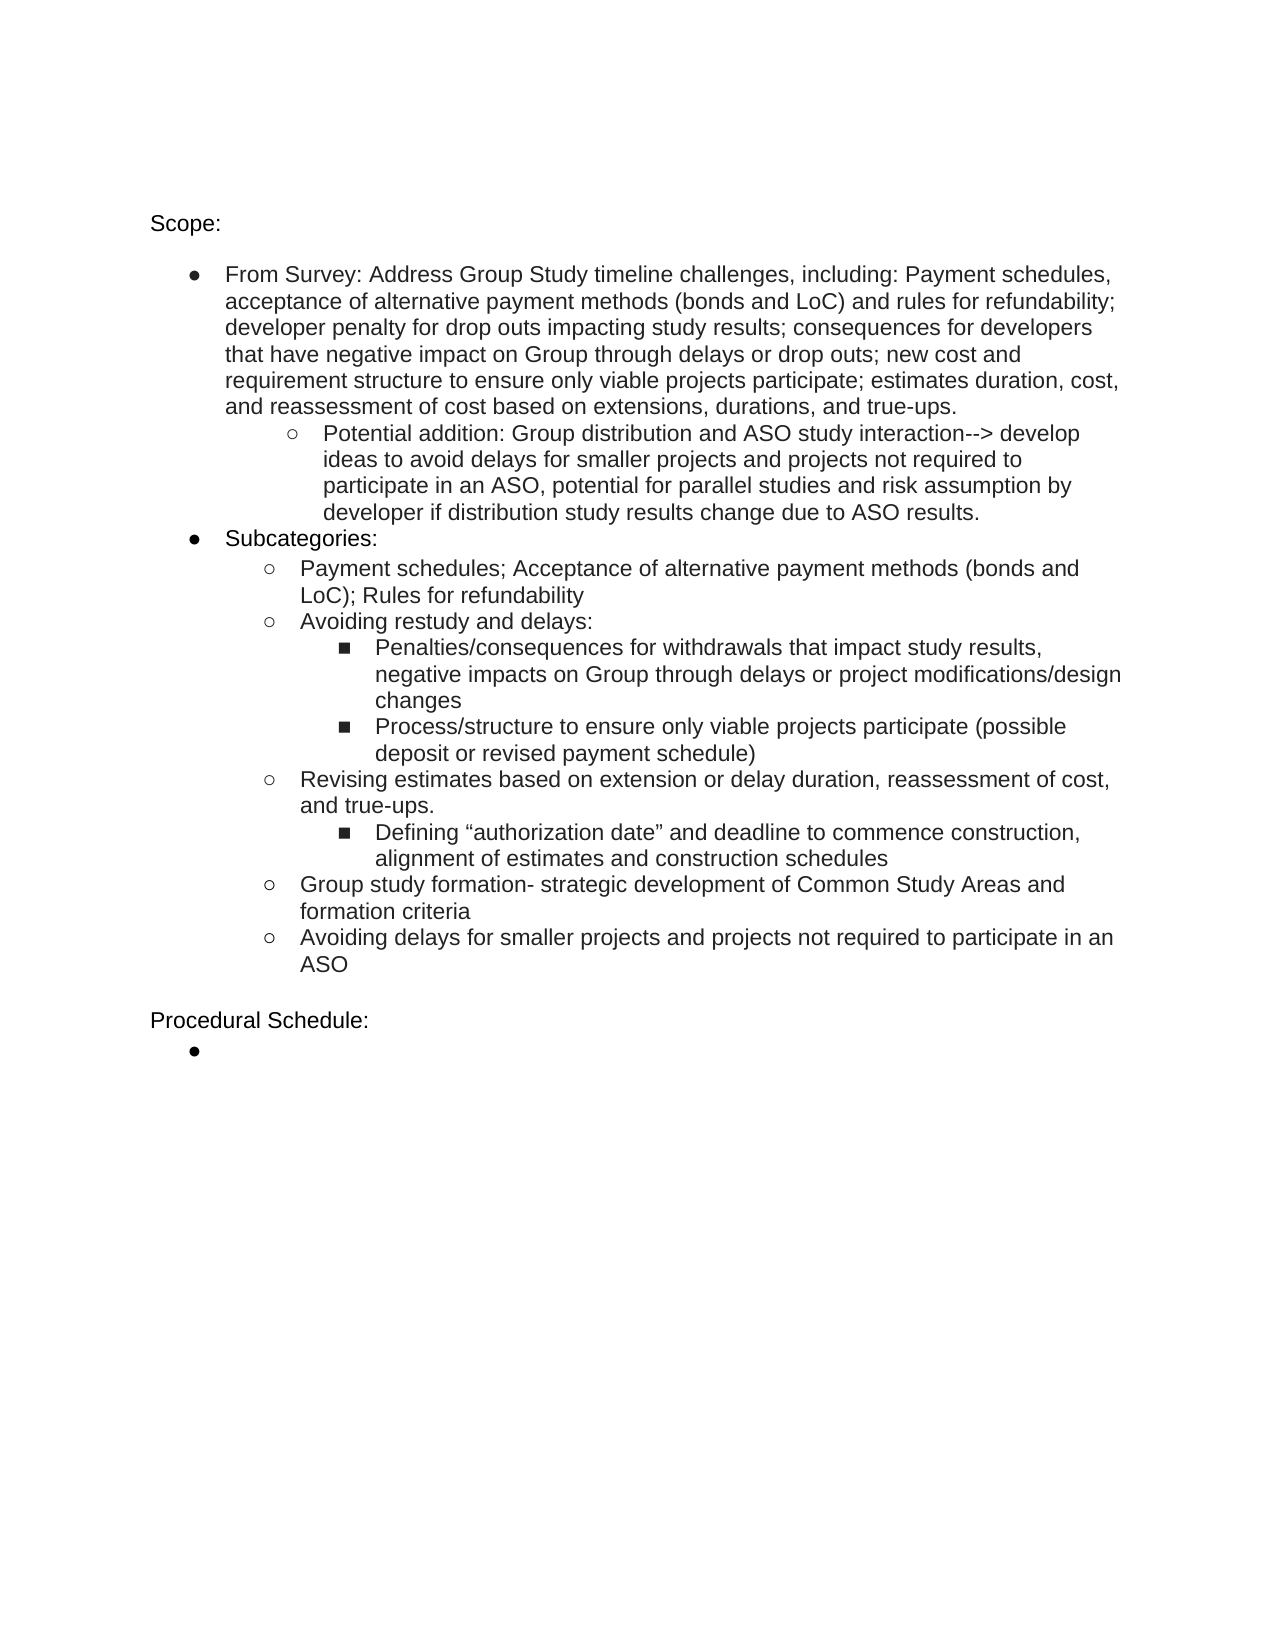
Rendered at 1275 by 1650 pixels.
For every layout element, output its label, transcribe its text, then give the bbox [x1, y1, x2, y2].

list Penalties/consequences for withdrawals that impact study results, negative impacts on Group through delays or project modifications/design changes [337, 634, 1125, 713]
list Avoiding delays for smaller projects and projects not required to participate in an ASO [262, 924, 1125, 977]
list Potential addition: Group distribution and ASO study interaction--> develop ideas to avoid delays for smaller projects and projects not required to participate in an ASO, potential for parallel studies and risk assumption by developer if distribution study results change due to ASO results. [285, 419, 1125, 525]
text Procedural Schedule: [150, 1007, 1125, 1033]
list Group study formation- strategic development of Common Study Areas and formation criteria [262, 871, 1125, 924]
text Scope: [150, 210, 1125, 237]
list From Survey: Address Group Study timeline challenges, including: Payment schedules, acceptance of alternative payment methods (bonds and LoC) and rules for refundability; developer penalty for drop outs impacting study results; consequences for developers that have negative impact on Group through delays or drop outs; new cost and requirement structure to ensure only viable projects participate; estimates duration, cost, and reassessment of cost based on extensions, durations, and true-ups. [187, 261, 1125, 419]
list Revising estimates based on extension or delay duration, reassessment of cost, and true-ups. [262, 766, 1125, 819]
list Subcategories: [187, 525, 1125, 551]
list Payment schedules; Acceptance of alternative payment methods (bonds and LoC); Rules for refundability [262, 555, 1125, 608]
list Defining “authorization date” and deadline to commence construction, alignment of estimates and construction schedules [337, 819, 1125, 871]
list Process/structure to ensure only viable projects participate (possible deposit or revised payment schedule) [337, 713, 1125, 766]
list Avoiding restudy and delays: [262, 608, 1125, 634]
